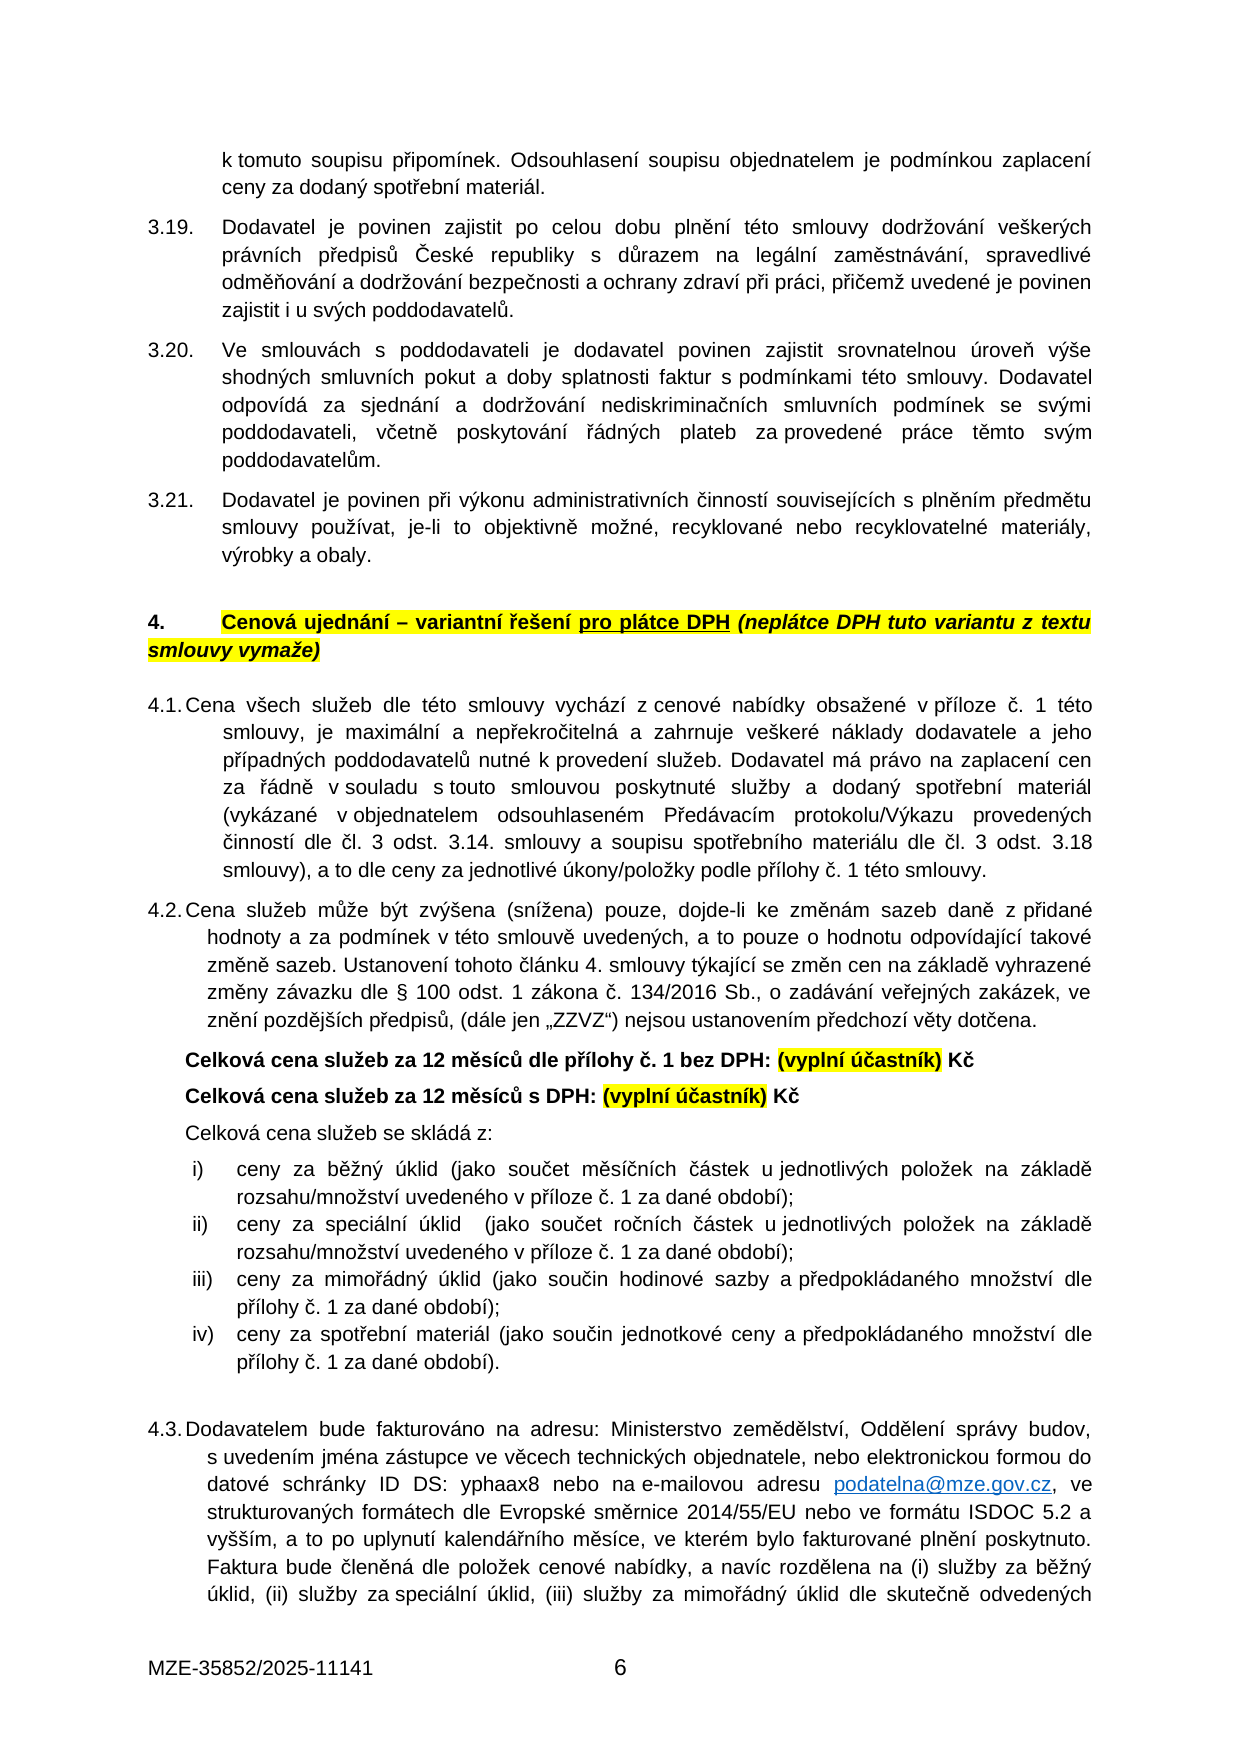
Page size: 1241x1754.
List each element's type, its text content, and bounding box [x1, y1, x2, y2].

text 4. Cenová ujednání – variantní řešení pro plátce DPH (neplátce DPH tuto variantu z textu smlouvy vymaže) [148, 610, 1092, 662]
list ceny za speciální úklid (jako součet ročních částek u jednotlivých položek na základě rozsahu/množství uvedeného v příloze č. 1 za dané období); [192, 1212, 1092, 1263]
list ceny za běžný úklid (jako součet měsíčních částek u jednotlivých položek na základě rozsahu/množství uvedeného v příloze č. 1 za dané období); [192, 1157, 1092, 1208]
list Cena služeb může být zvýšena (snížena) pouze, dojde-li ke změnám sazeb daně z přidané hodnoty a za podmínek v této smlouvě uvedených, a to pouze o hodnotu odpovídající takové změně sazeb. Ustanovení tohoto článku 4. smlouvy týkající se změn cen na základě vyhrazené změny závazku dle § 100 odst. 1 zákona č. 134/2016 Sb., o zadávání veřejných zakázek, ve znění pozdějších předpisů, (dále jen „ZZVZ“) nejsou ustanovením předchozí věty dotčena. [148, 898, 1092, 1032]
text Celková cena služeb za 12 měsíců dle přílohy č. 1 bez DPH: (vyplní účastník) Kč [185, 1048, 778, 1072]
text Celková cena služeb se skládá z: [148, 1121, 1092, 1144]
text Celková cena služeb za 12 měsíců s DPH: (vyplní účastník) Kč [185, 1084, 603, 1108]
text Celková cena služeb za 12 měsíců s DPH: (vyplní účastník) Kč [767, 1084, 1092, 1108]
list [148, 148, 1092, 199]
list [148, 1417, 1092, 1606]
list ceny za spotřební materiál (jako součin jednotkové ceny a předpokládaného množství dle přílohy č. 1 za dané období). [192, 1322, 1092, 1373]
list Dodavatel je povinen zajistit po celou dobu plnění této smlouvy dodržování veškerých právních předpisů České republiky s důrazem na legální zaměstnávání, spravedlivé odměňování a dodržování bezpečnosti a ochrany zdraví při práci, přičemž uvedené je povinen zajistit i u svých poddodavatelů. [148, 215, 1092, 322]
list Ve smlouvách s poddodavateli je dodavatel povinen zajistit srovnatelnou úroveň výše shodných smluvních pokut a doby splatnosti faktur s podmínkami této smlouvy. Dodavatel odpovídá za sjednání a dodržování nediskriminačních smluvních podmínek se svými poddodavateli, včetně poskytování řádných plateb za provedené práce těmto svým poddodavatelům. [148, 338, 1092, 472]
list Cena všech služeb dle této smlouvy vychází z cenové nabídky obsažené v příloze č. 1 této smlouvy, je maximální a nepřekročitelná a zahrnuje veškeré náklady dodavatele a jeho případných poddodavatelů nutné k provedení služeb. Dodavatel má právo na zaplacení cen za řádně v souladu s touto smlouvou poskytnuté služby a dodaný spotřební materiál (vykázané v objednatelem odsouhlaseném Předávacím protokolu/Výkazu provedených činností dle čl. 3 odst. 3.14. smlouvy a soupisu spotřebního materiálu dle čl. 3 odst. 3.18 smlouvy), a to dle ceny za jednotlivé úkony/položky podle přílohy č. 1 této smlouvy. [148, 693, 1092, 882]
list ceny za mimořádný úklid (jako součin hodinové sazby a předpokládaného množství dle přílohy č. 1 za dané období); [192, 1267, 1092, 1318]
list Dodavatel je povinen při výkonu administrativních činností souvisejících s plněním předmětu smlouvy používat, je-li to objektivně možné, recyklované nebo recyklovatelné materiály, výrobky a obaly. [148, 488, 1092, 567]
